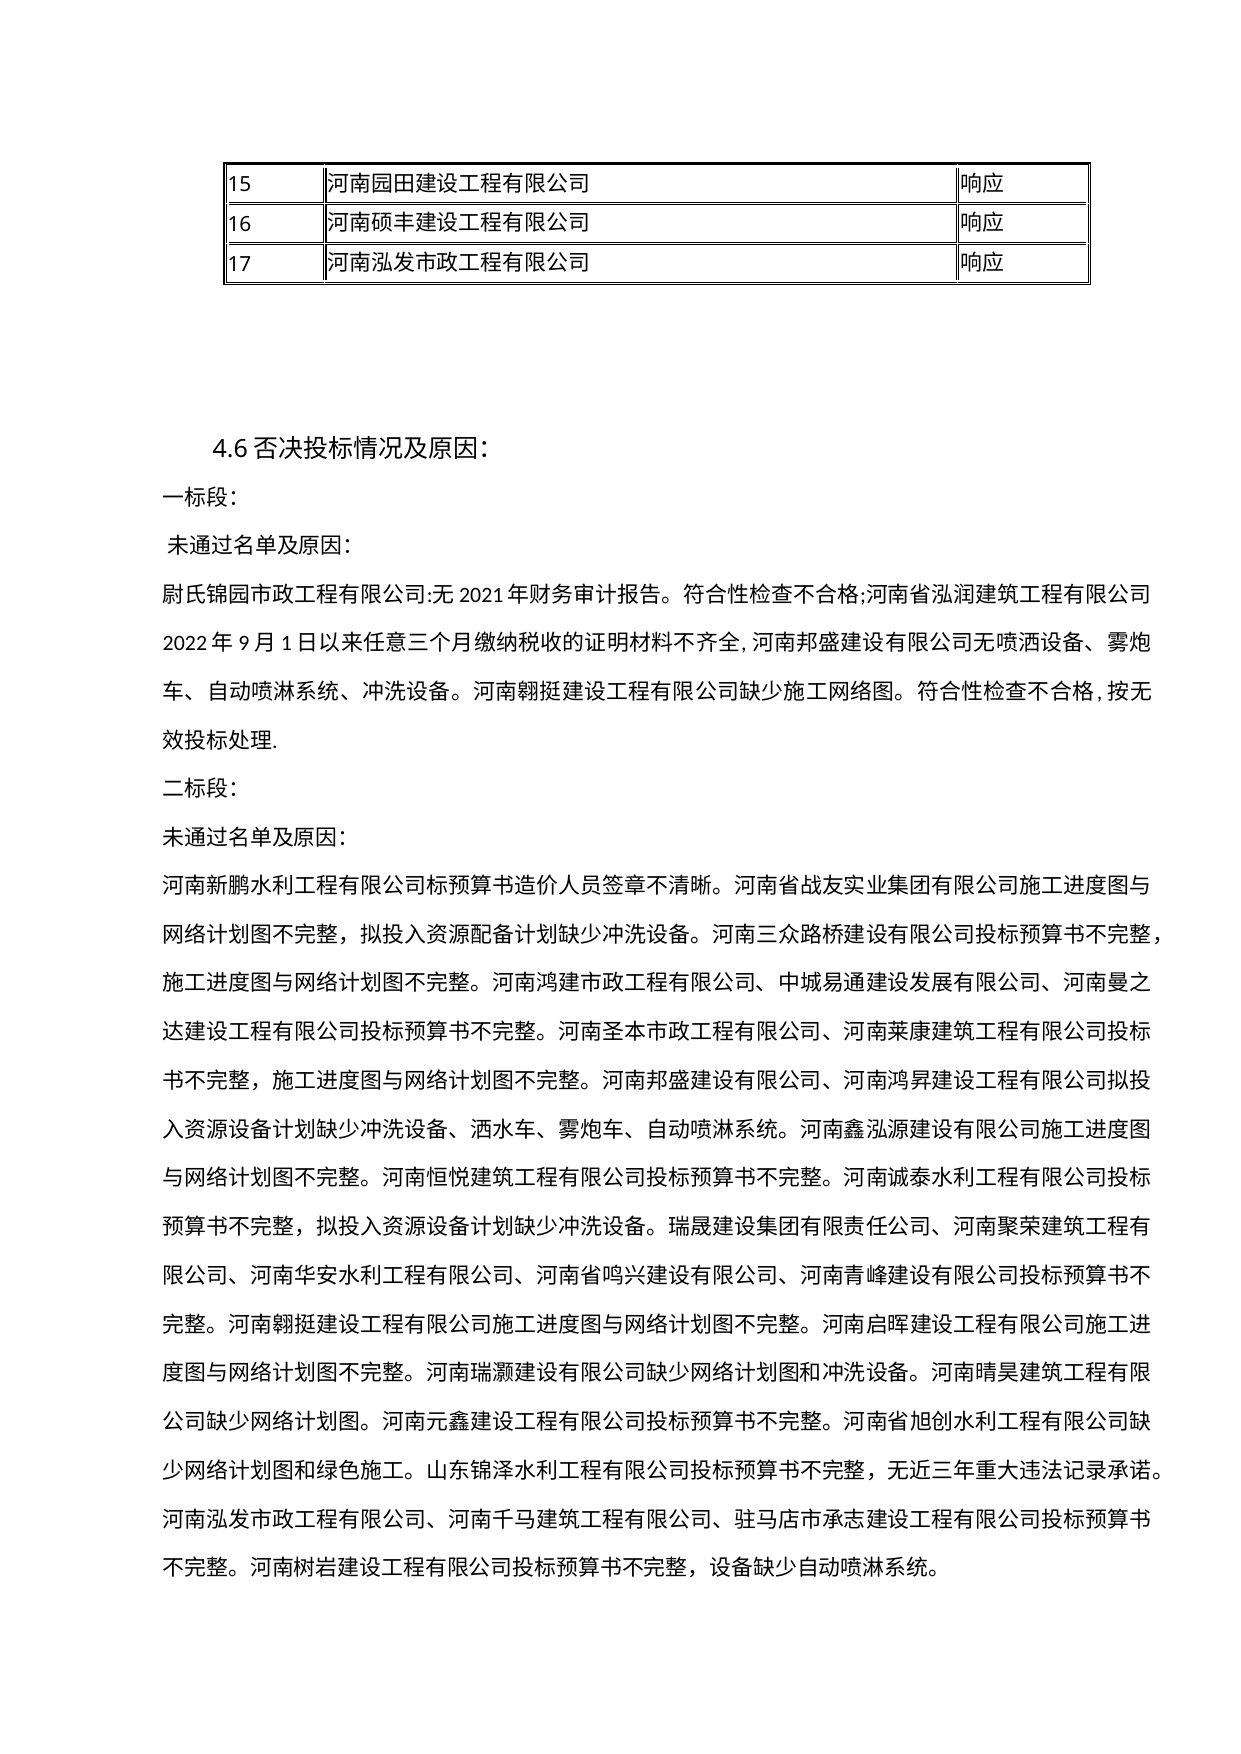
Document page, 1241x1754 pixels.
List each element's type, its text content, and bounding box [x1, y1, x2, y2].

table_cell 15 [227, 164, 325, 202]
table_cell 响应 [958, 202, 1089, 242]
table_cell 17 [225, 242, 325, 281]
text 未通过名单及原因： [162, 819, 1152, 852]
table_cell 16 [225, 202, 325, 242]
table_cell 响应 [958, 242, 1089, 281]
text 4.6否决投标情况及原因： [162, 414, 1152, 479]
table_cell 河南泓发市政工程有限公司 [325, 245, 958, 281]
table_cell 响应 [958, 165, 1088, 202]
text 尉氏锦园市政工程有限公司:无2021年财务审计报告。符合性检查不合格;河南省泓润建筑工程有限公司2022年9月1日以来任意三个月缴纳税收的证明材料不齐全, 河南邦盛建设有限公司无喷洒设备、雾炮车、自动喷淋系统、冲洗设备。河南翱挺建设工程有限公司缺少施工网络图。符合性检查不合格, 按无效投标处理. [162, 576, 1152, 755]
text 二标段： [162, 771, 1152, 803]
text 未通过名单及原因： [162, 528, 1152, 560]
table_cell 河南园田建设工程有限公司 [325, 165, 958, 202]
text 一标段： [162, 479, 1152, 512]
table_cell 河南硕丰建设工程有限公司 [327, 205, 956, 242]
text 河南新鹏水利工程有限公司标预算书造价人员签章不清晰。河南省战友实业集团有限公司施工进度图与网络计划图不完整，拟投入资源配备计划缺少冲洗设备。河南三众路桥建设有限公司投标预算书不完整，施工进度图与网络计划图不完整。河南鸿建市政工程有限公司、中城易通建设发展有限公司、河南曼之达建设工程有限公司投标预算书不完整。河南圣本市政工程有限公司、河南莱康建筑工程有限公司投标书不完整，施工进度图与网络计划图不完整。河南邦盛建设有限公司、河南鸿昇建设工程有限公司拟投入资源设备计划缺少冲洗设备、洒水车、雾炮车、自动喷淋系统。河南鑫泓源建设有限公司施工进度图与网络计划图不完整。河南恒悦建筑工程有限公司投标预算书不完整。河南诚泰水利工程有限公司投标预算书不完整，拟投入资源设备计划缺少冲洗设备。瑞晟建设集团有限责任公司、河南聚荣建筑工程有限公司、河南华安水利工程有限公司、河南省鸣兴建设有限公司、河南青峰建设有限公司投标预算书不完整。河南翱挺建设工程有限公司施工进度图与网络计划图不完整。河南启晖建设工程有限公司施工进度图与网络计划图不完整。河南瑞灏建设有限公司缺少网络计划图和冲洗设备。河南晴昊建筑工程有限公司缺少网络计划图。河南元鑫建设工程有限公司投标预算书不完整。河南省旭创水利工程有限公司缺少网络计划图和绿色施工。山东锦泽水利工程有限公司投标预算书不完整，无近三年重大违法记录承诺。河南泓发市政工程有限公司、河南千马建筑工程有限公司、驻马店市承志建设工程有限公司投标预算书不完整。河南树岩建设工程有限公司投标预算书不完整，设备缺少自动喷淋系统。 [162, 867, 1152, 1582]
